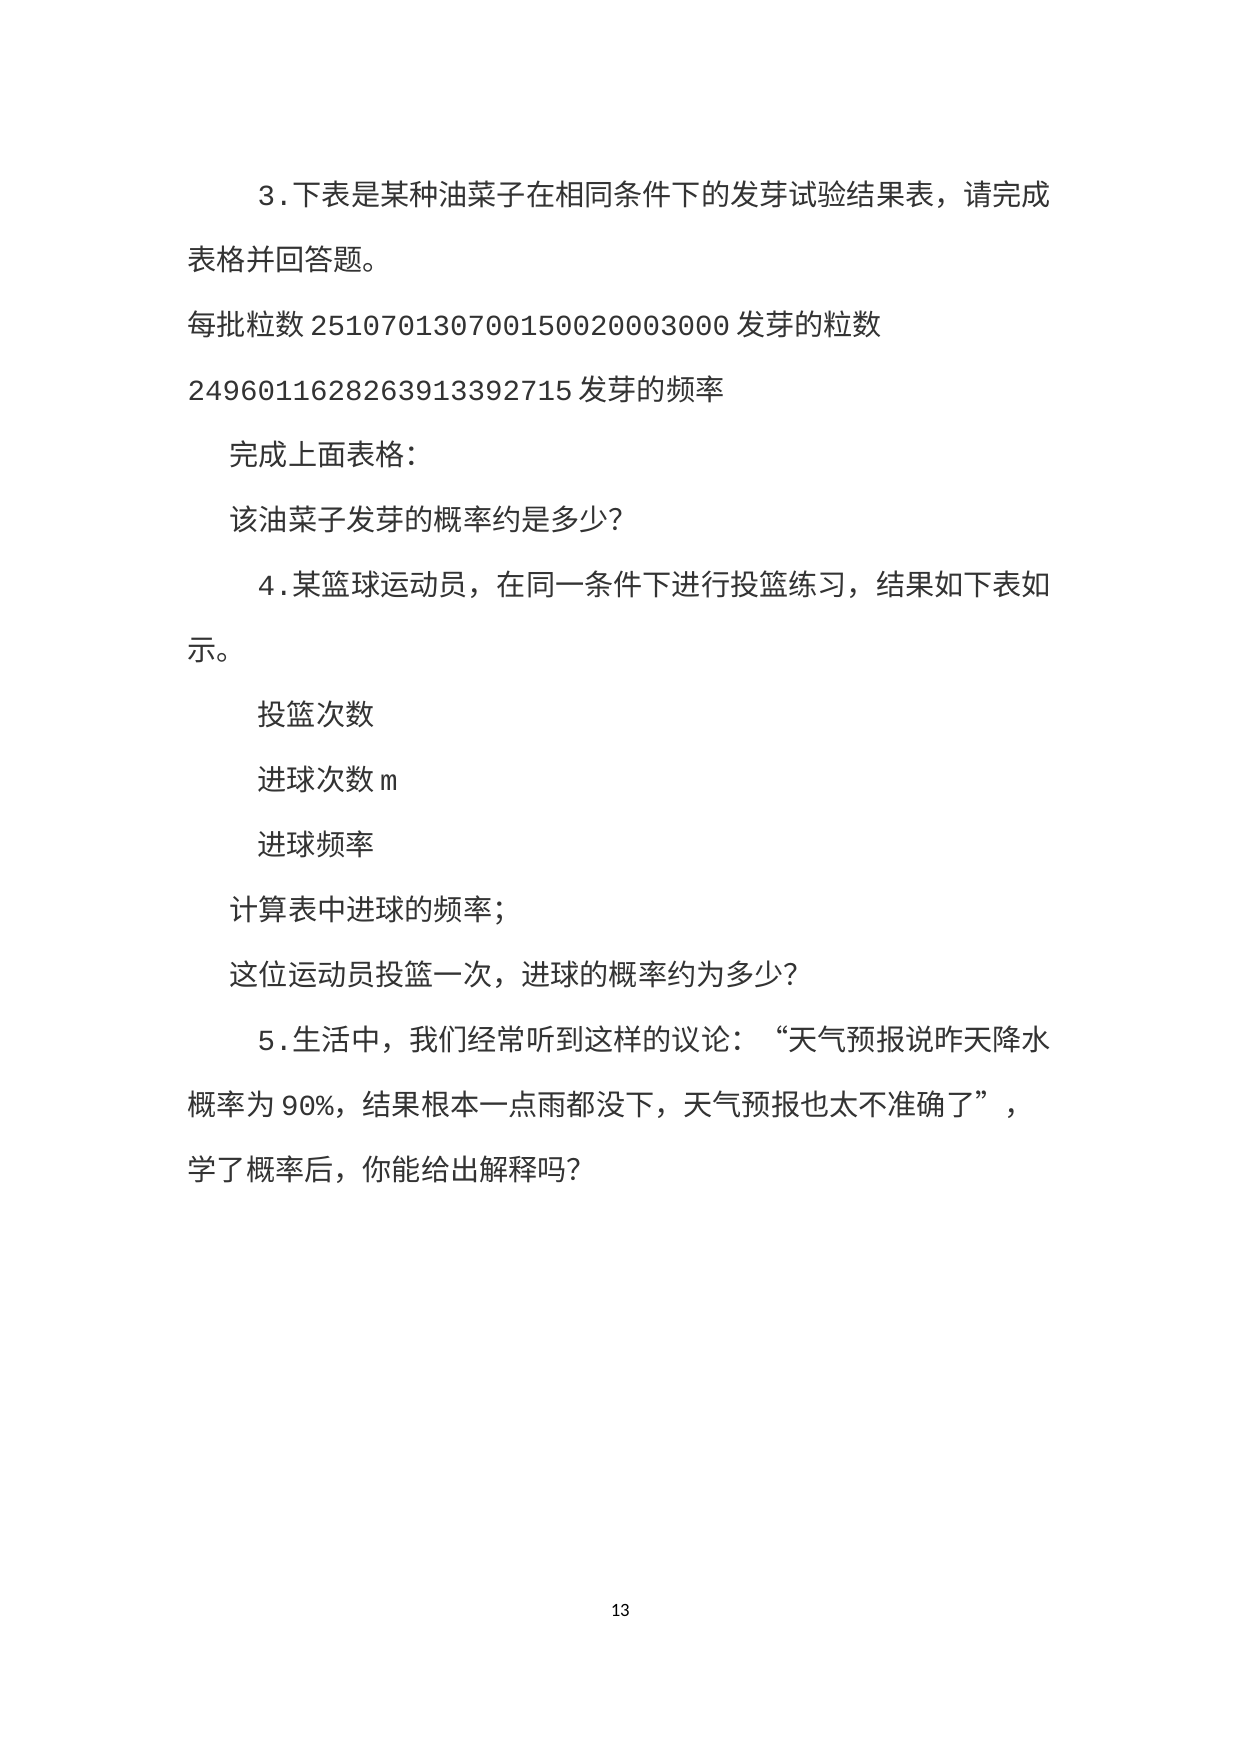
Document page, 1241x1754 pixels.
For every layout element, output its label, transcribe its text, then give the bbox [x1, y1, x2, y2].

text 该油菜子发芽的概率约是多少？ [187, 485, 1053, 550]
text 计算表中进球的频率； [187, 875, 1053, 940]
text 进球次数m [187, 745, 1053, 810]
text 4.某篮球运动员，在同一条件下进行投篮练习，结果如下表如示。 [187, 550, 1053, 680]
text 5.生活中，我们经常听到这样的议论：“天气预报说昨天降水概率为90%，结果根本一点雨都没下，天气预报也太不准确了”，学了概率后，你能给出解释吗？ [187, 1005, 1053, 1200]
text 完成上面表格： [187, 420, 1053, 485]
text 进球频率 [187, 810, 1053, 875]
text 每批粒数251070130700150020003000发芽的粒数2496011628263913392715发芽的频率 [187, 290, 1053, 420]
text 这位运动员投篮一次，进球的概率约为多少？ [187, 940, 1053, 1005]
text 3.下表是某种油菜子在相同条件下的发芽试验结果表，请完成表格并回答题。 [187, 160, 1053, 290]
text 投篮次数 [187, 680, 1053, 745]
